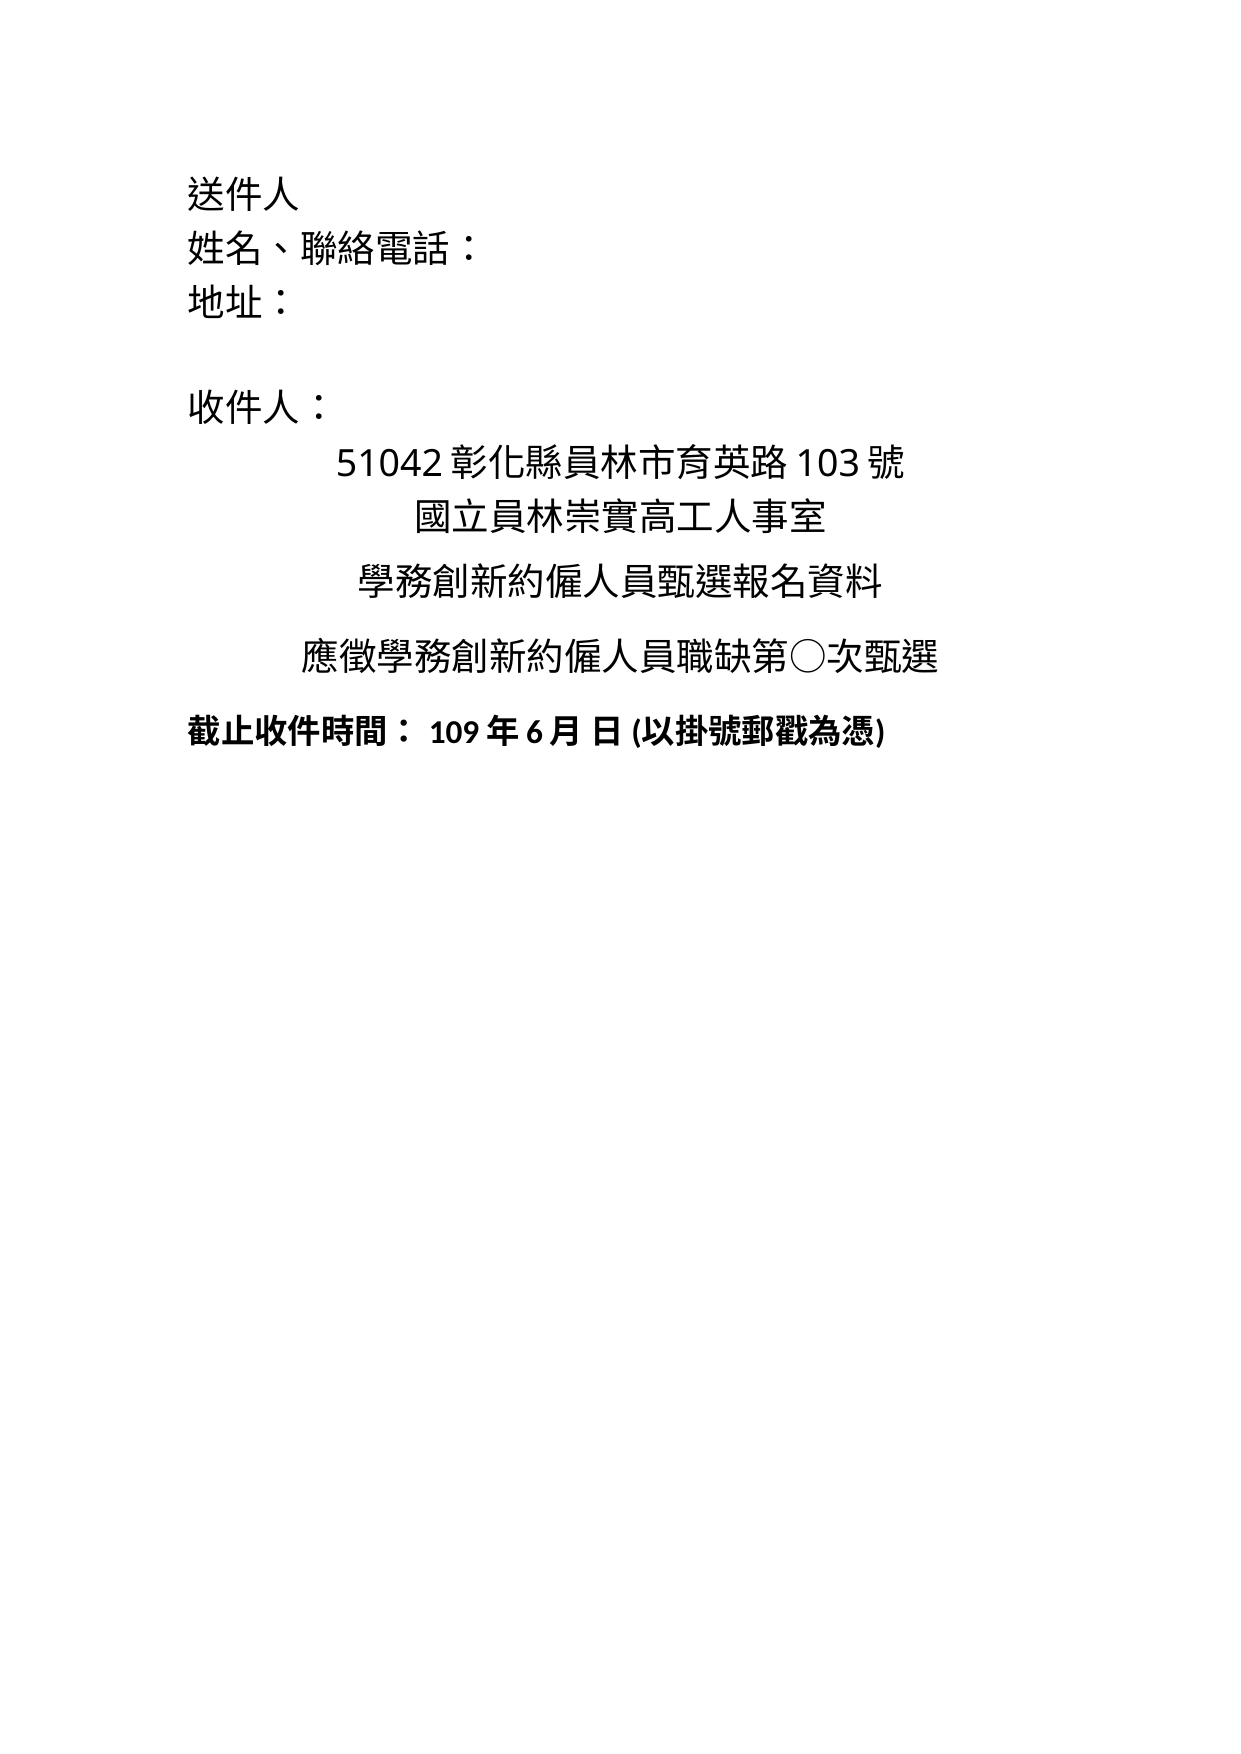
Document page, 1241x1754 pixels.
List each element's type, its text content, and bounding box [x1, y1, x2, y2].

text 收件人： [187, 378, 1053, 433]
text 截止收件時間： 109年6月 日 (以掛號郵戳為憑) [187, 691, 1053, 766]
text 送件人 [187, 164, 1053, 219]
text 國立員林崇實高工人事室 [187, 487, 1053, 541]
text 地址： [187, 273, 1053, 327]
text 姓名、聯絡電話： [187, 219, 1053, 273]
text 51042彰化縣員林市育英路103號 [187, 433, 1053, 487]
text 應徵學務創新約僱人員職缺第○次甄選 [187, 616, 1053, 691]
text 學務創新約僱人員甄選報名資料 [187, 541, 1053, 616]
